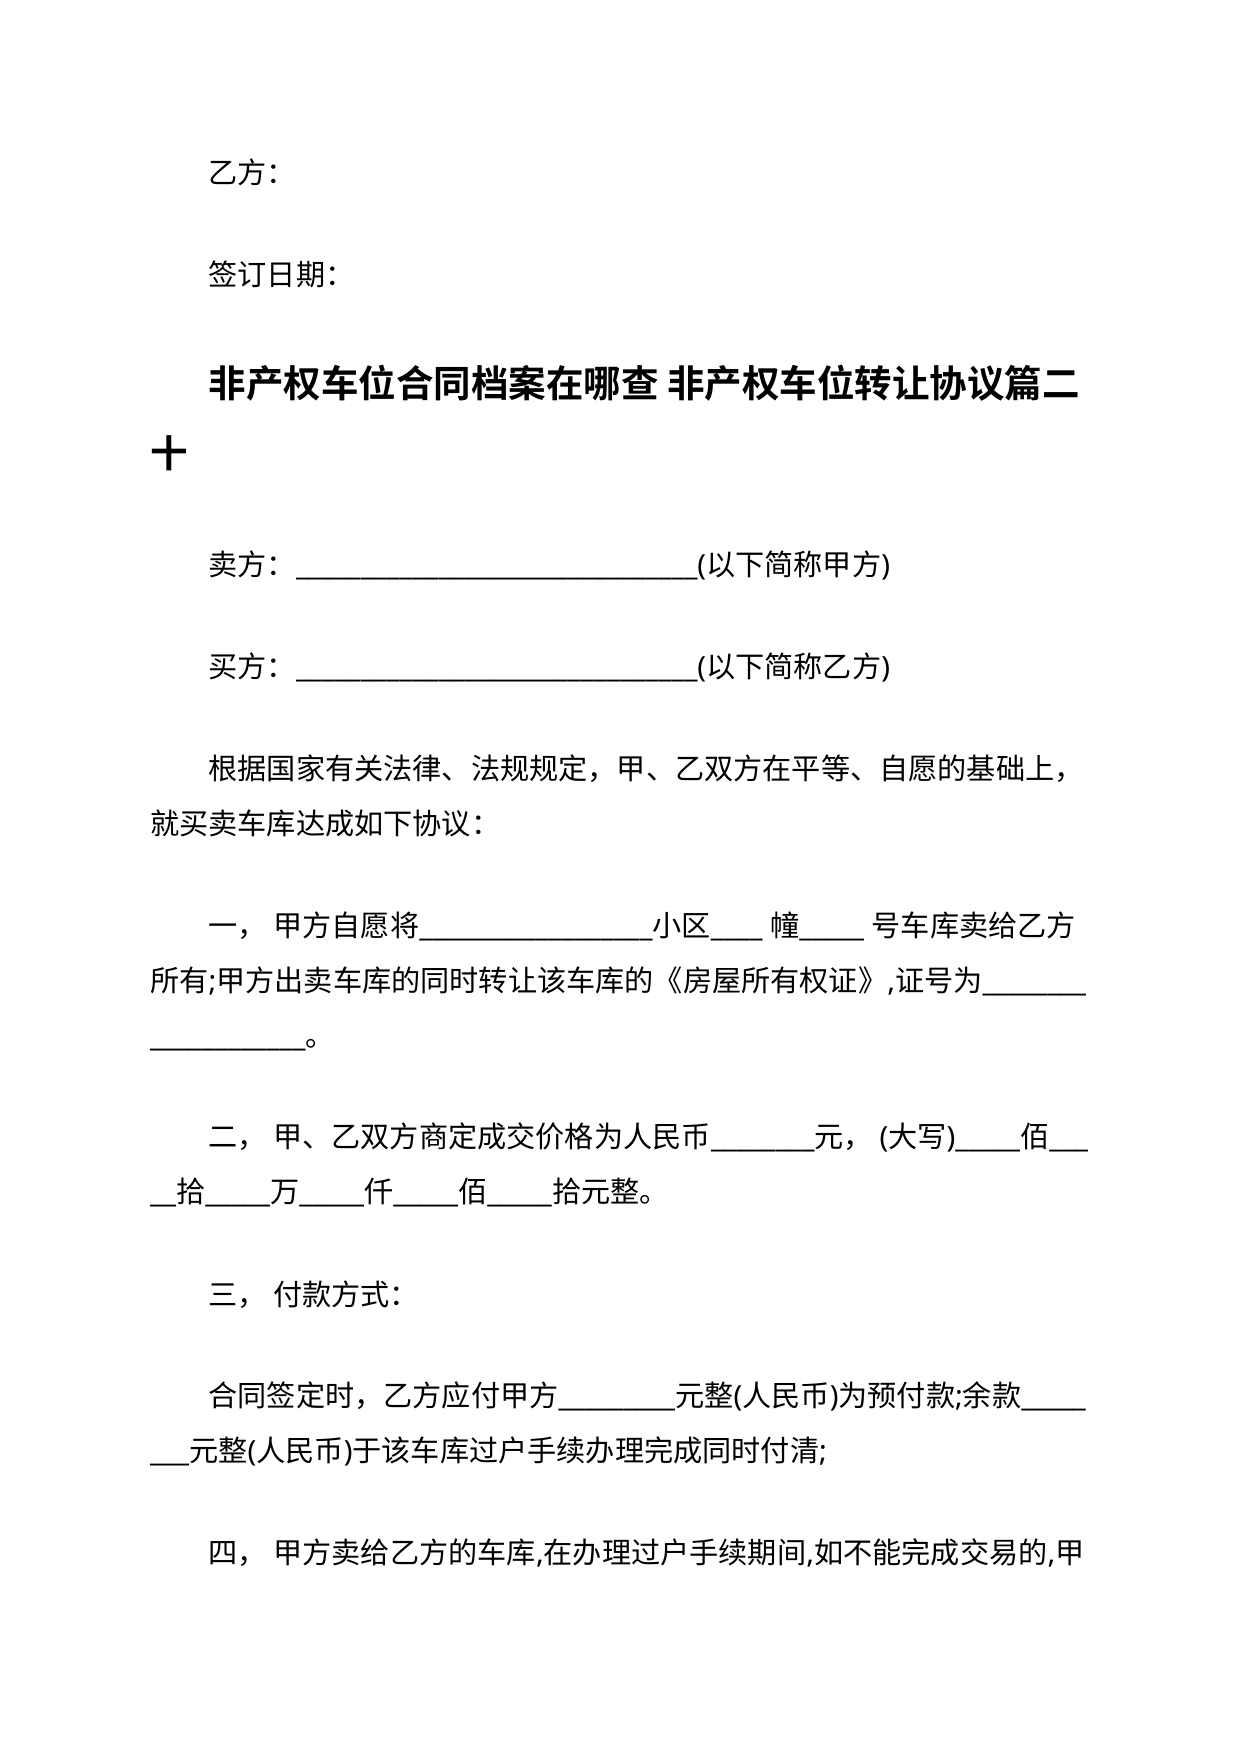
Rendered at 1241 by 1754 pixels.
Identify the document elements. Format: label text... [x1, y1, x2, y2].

text 乙方： [150, 150, 1090, 192]
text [150, 1530, 1090, 1572]
text 二， 甲、乙双方商定成交价格为人民币________元， (大写)_____佰_____拾_____万_____仟_____佰_____拾元整。 [150, 1114, 1090, 1211]
text 签订日期： [150, 252, 1090, 294]
text 一， 甲方自愿将__________________小区____ 幢_____ 号车库卖给乙方所有;甲方出卖车库的同时转让该车库的《房屋所有权证》,证号为____________________。 [150, 902, 1090, 1054]
text 三， 付款方式： [150, 1271, 1090, 1313]
text 买方：_______________________________(以下简称乙方) [150, 643, 1090, 686]
text 合同签定时，乙方应付甲方_________元整(人民币)为预付款;余款________元整(人民币)于该车库过户手续办理完成同时付清; [150, 1373, 1090, 1470]
text 根据国家有关法律、法规规定，甲、乙双方在平等、自愿的基础上，就买卖车库达成如下协议： [150, 745, 1090, 843]
text 卖方：_______________________________(以下简称甲方) [150, 541, 1090, 584]
text 非产权车位合同档案在哪查 非产权车位转让协议篇二十 [150, 353, 1090, 478]
